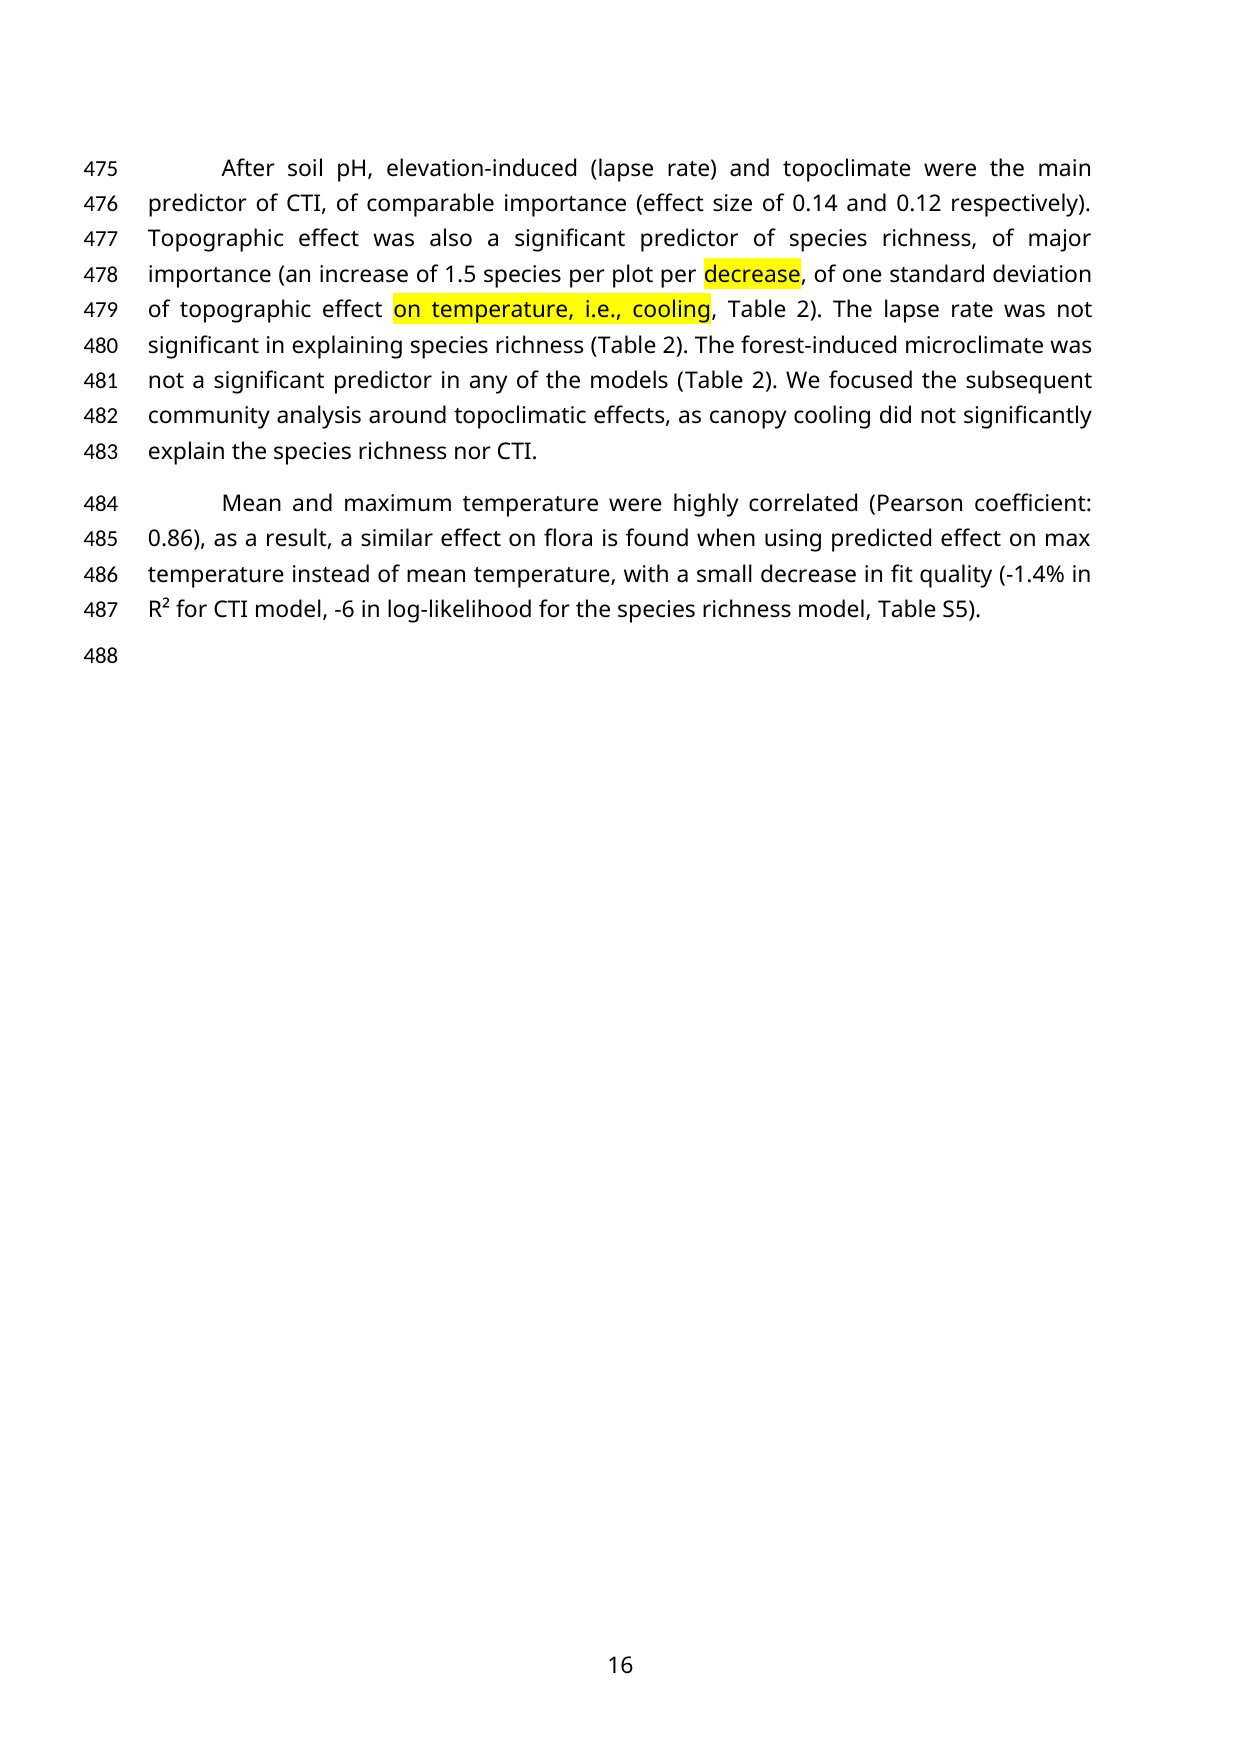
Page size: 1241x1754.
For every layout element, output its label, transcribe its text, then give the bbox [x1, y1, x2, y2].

text Mean and maximum temperature were highly correlated (Pearson coefficient: 0.86), as a result, a similar effect on flora is found when using predicted effect on max temperature instead of mean temperature, with a small decrease in fit quality (-1.4% in R² for CTI model, -6 in log-likelihood for the species richness model, Table S5). [148, 483, 1093, 625]
text After soil pH, elevation-induced (lapse rate) and topoclimate were the main predictor of CTI, of comparable importance (effect size of 0.14 and 0.12 respectively). Topographic effect was also a significant predictor of species richness, of major importance (an increase of 1.5 species per plot per decrease, of one standard deviation of topographic effect on temperature, i.e., cooling, Table 2). The lapse rate was not significant in explaining species richness (Table 2). The forest-induced microclimate was not a significant predictor in any of the models (Table 2). We focused the subsequent community analysis around topoclimatic effects, as canopy cooling did not significantly explain the species richness nor CTI. [148, 148, 1093, 466]
